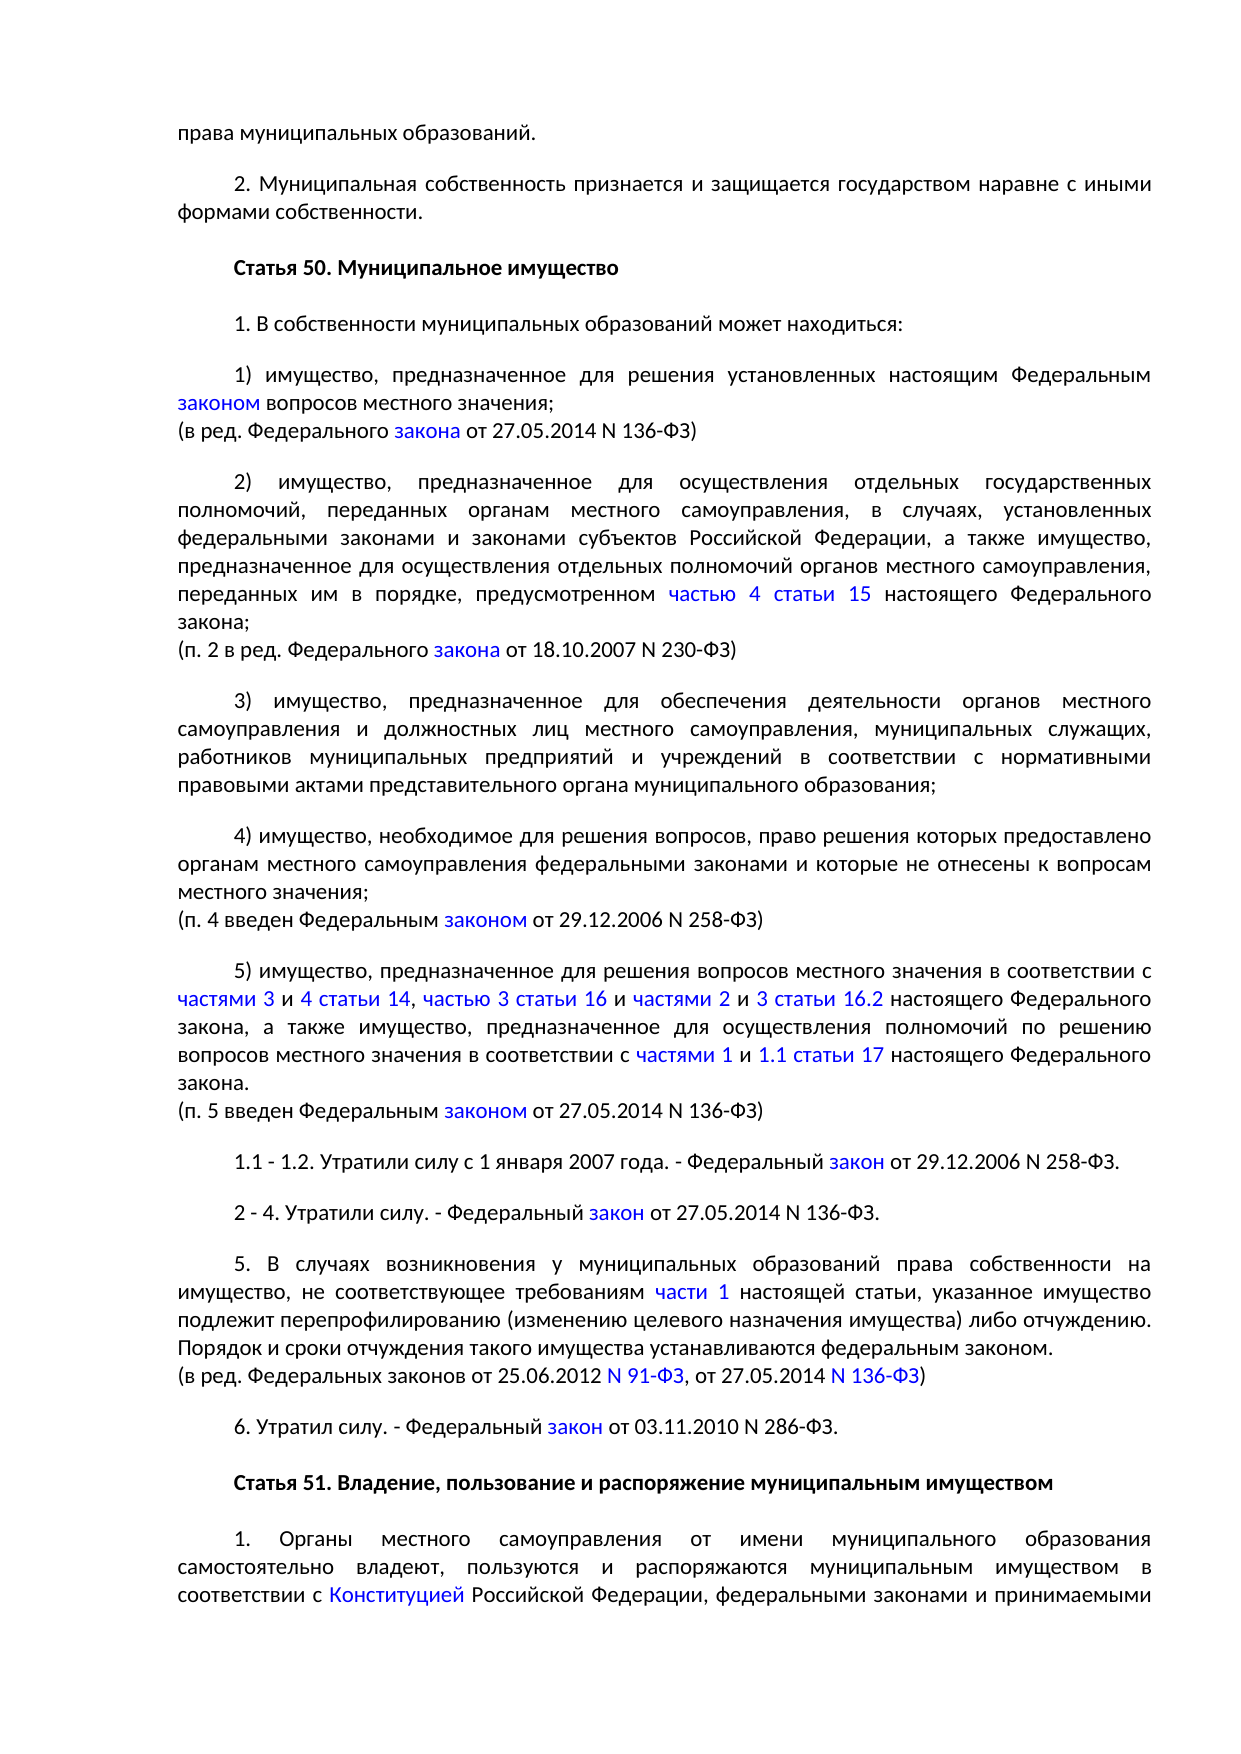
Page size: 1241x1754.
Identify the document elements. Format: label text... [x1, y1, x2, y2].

text 6. Утратил силу. - Федеральный закон от 03.11.2010 N 286-ФЗ. [177, 1412, 1152, 1440]
text 4) имущество, необходимое для решения вопросов, право решения которых предоставлено органам местного самоуправления федеральными законами и которые не отнесены к вопросам местного значения; [177, 821, 1152, 905]
text (в ред. Федерального закона от 27.05.2014 N 136-ФЗ) [177, 416, 1152, 444]
text (в ред. Федеральных законов от 25.06.2012 N 91-ФЗ, от 27.05.2014 N 136-ФЗ) [177, 1361, 1152, 1389]
text (п. 4 введен Федеральным законом от 29.12.2006 N 258-ФЗ) [177, 905, 1152, 933]
title Статья 51. Владение, пользование и распоряжение муниципальным имуществом [177, 1468, 1152, 1496]
text 3) имущество, предназначенное для обеспечения деятельности органов местного самоуправления и должностных лиц местного самоуправления, муниципальных служащих, работников муниципальных предприятий и учреждений в соответствии с нормативными правовыми актами представительного органа муниципального образования; [177, 686, 1152, 798]
text 5. В случаях возникновения у муниципальных образований права собственности на имущество, не соответствующее требованиям части 1 настоящей статьи, указанное имущество подлежит перепрофилированию (изменению целевого назначения имущества) либо отчуждению. Порядок и сроки отчуждения такого имущества устанавливаются федеральным законом. [177, 1249, 1152, 1361]
text 1.1 - 1.2. Утратили силу с 1 января 2007 года. - Федеральный закон от 29.12.2006 N 258-ФЗ. [177, 1147, 1152, 1175]
text 1. В собственности муниципальных образований может находиться: [177, 309, 1152, 337]
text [177, 1524, 1152, 1608]
text 2. Муниципальная собственность признается и защищается государством наравне с иными формами собственности. [177, 169, 1152, 225]
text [177, 118, 1152, 146]
text 1) имущество, предназначенное для решения установленных настоящим Федеральным законом вопросов местного значения; [177, 360, 1152, 416]
text 2 - 4. Утратили силу. - Федеральный закон от 27.05.2014 N 136-ФЗ. [177, 1198, 1152, 1226]
text 5) имущество, предназначенное для решения вопросов местного значения в соответствии с частями 3 и 4 статьи 14, частью 3 статьи 16 и частями 2 и 3 статьи 16.2 настоящего Федерального закона, а также имущество, предназначенное для осуществления полномочий по решению вопросов местного значения в соответствии с частями 1 и 1.1 статьи 17 настоящего Федерального закона. [177, 956, 1152, 1096]
text (п. 5 введен Федеральным законом от 27.05.2014 N 136-ФЗ) [177, 1096, 1152, 1124]
text 2) имущество, предназначенное для осуществления отдельных государственных полномочий, переданных органам местного самоуправления, в случаях, установленных федеральными законами и законами субъектов Российской Федерации, а также имущество, предназначенное для осуществления отдельных полномочий органов местного самоуправления, переданных им в порядке, предусмотренном частью 4 статьи 15 настоящего Федерального закона; [177, 467, 1152, 635]
text (п. 2 в ред. Федерального закона от 18.10.2007 N 230-ФЗ) [177, 635, 1152, 663]
title Статья 50. Муниципальное имущество [177, 253, 1152, 281]
